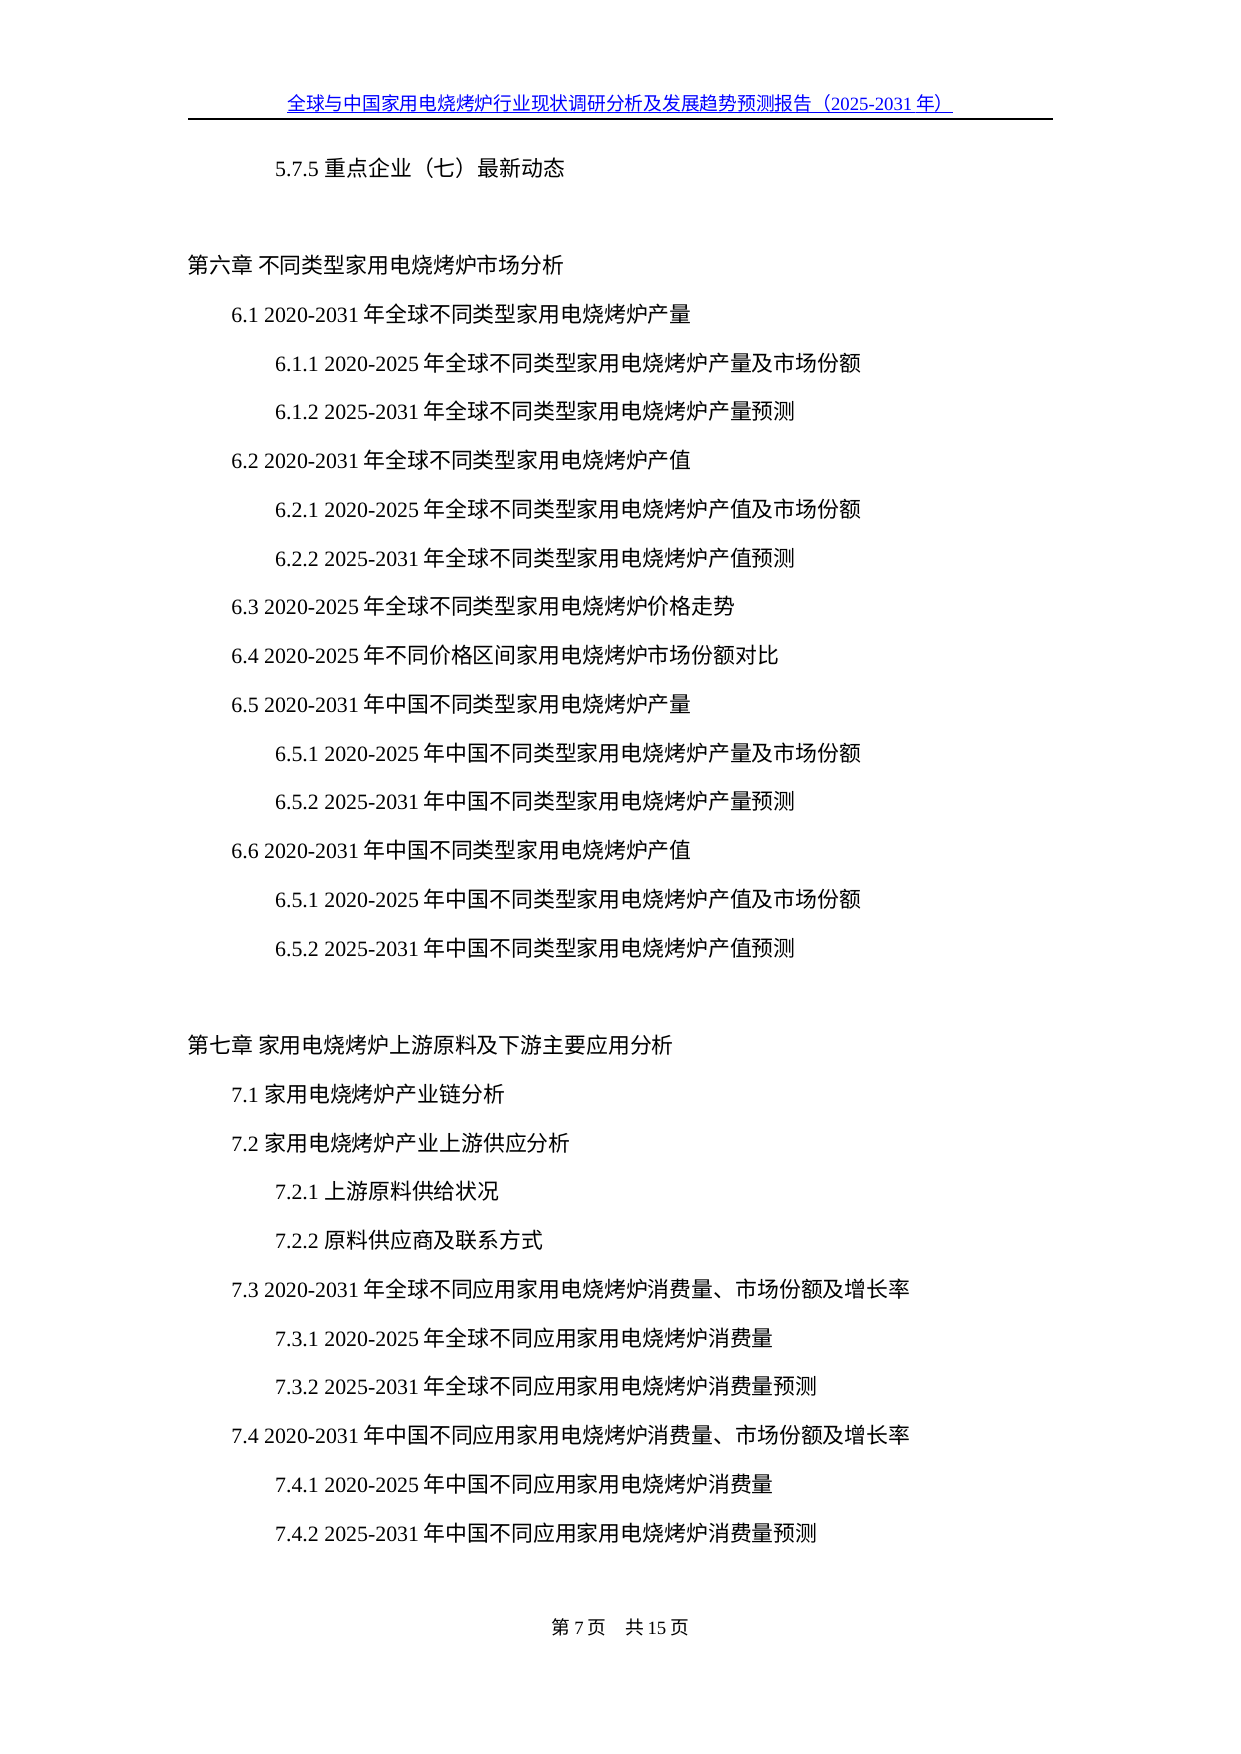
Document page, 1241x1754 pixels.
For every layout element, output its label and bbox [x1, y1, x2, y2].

text [187, 150, 1053, 1548]
